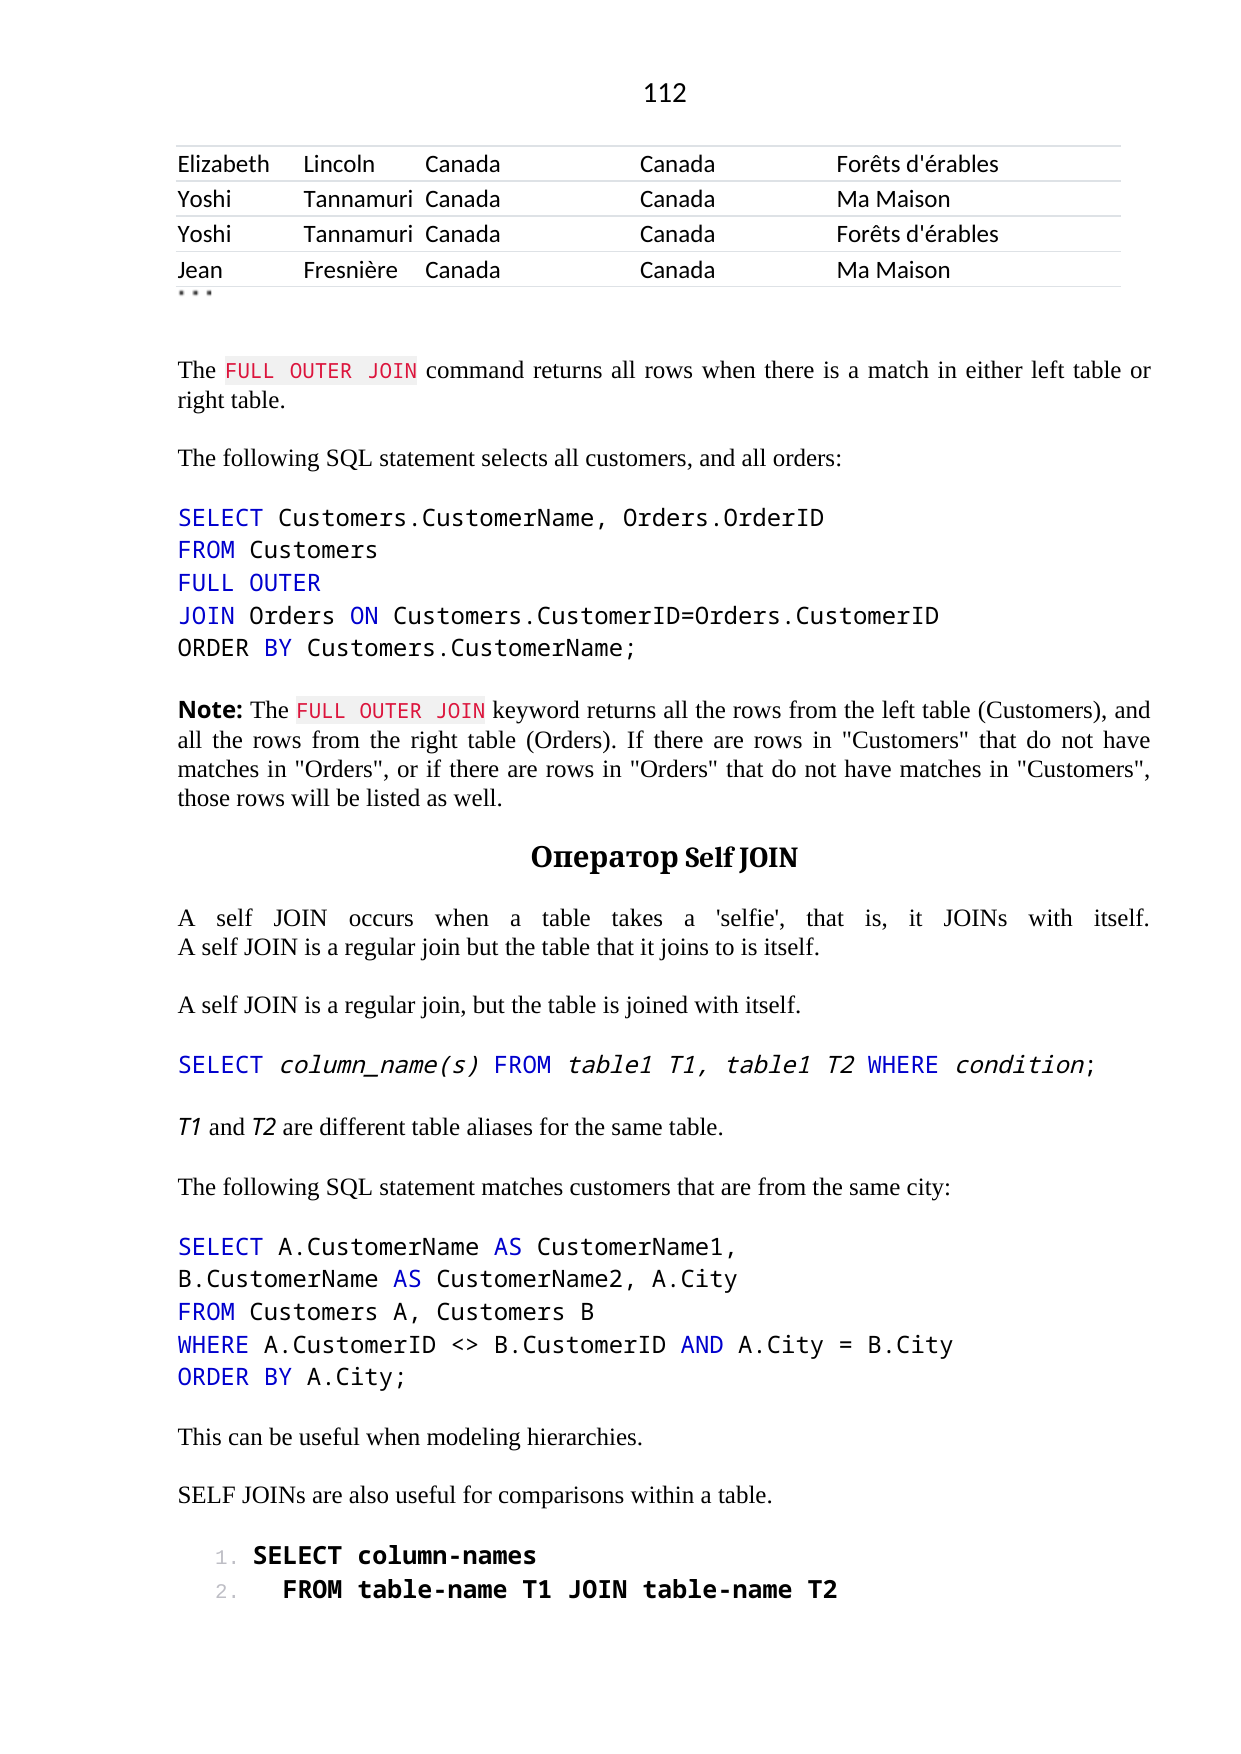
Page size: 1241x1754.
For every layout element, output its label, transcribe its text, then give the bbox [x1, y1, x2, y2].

text B.CustomerName AS CustomerName2, A.City [177, 1262, 1152, 1295]
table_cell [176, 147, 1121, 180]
text The following SQL statement matches customers that are from the same city: [177, 1172, 1152, 1200]
text FROM Customers A, Customers B [177, 1295, 1152, 1327]
list FROM table-name T1 JOIN table-name T2 [215, 1572, 1152, 1606]
text ORDER BY A.City; [177, 1360, 1152, 1393]
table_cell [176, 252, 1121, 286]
text Note: The FULL OUTER JOIN keyword returns all the rows from the left table (Customers), and all the rows from the right table (Orders). If there are rows in "Customers" that do not have matches in "Orders", or if there are rows in "Orders" that do not have matches in "Customers", those rows will be listed as well. [177, 693, 1152, 812]
text FROM Customers [177, 533, 1152, 566]
text SELF JOINs are also useful for comparisons within a table. [177, 1480, 1152, 1508]
text A self JOIN occurs when a table takes a 'selfie', that is, it JOINs with itself. A self JOIN is a regular join but the table that it joins to is itself. [177, 903, 1152, 961]
list SELECT column-names [215, 1538, 1152, 1572]
text T1 and T2 are different table aliases for the same table. [177, 1110, 1152, 1142]
text This can be useful when modeling hierarchies. [177, 1422, 1152, 1451]
subtitle Оператор Self JOIN [177, 841, 1152, 874]
text ORDER BY Customers.CustomerName; [177, 631, 1152, 664]
text A self JOIN is a regular join, but the table is joined with itself. [177, 990, 1152, 1019]
text JOIN Orders ON Customers.CustomerID=Orders.CustomerID [177, 598, 1152, 631]
text SELECT Customers.CustomerName, Orders.OrderID [177, 501, 1152, 533]
text SELECT A.CustomerName AS CustomerName1, [177, 1229, 1152, 1262]
text The FULL OUTER JOIN command returns all rows when there is a match in either left table or right table. [177, 355, 1152, 413]
text SELECT column_name(s) FROM table1 T1, table1 T2 WHERE condition; [177, 1048, 1152, 1081]
text FULL OUTER [177, 566, 1152, 598]
picture [177, 288, 215, 302]
text WHERE A.CustomerID <> B.CustomerID AND A.City = B.City [177, 1327, 1152, 1360]
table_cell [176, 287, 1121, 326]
text The following SQL statement selects all customers, and all orders: [177, 443, 1152, 471]
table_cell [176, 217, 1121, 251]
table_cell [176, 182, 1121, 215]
